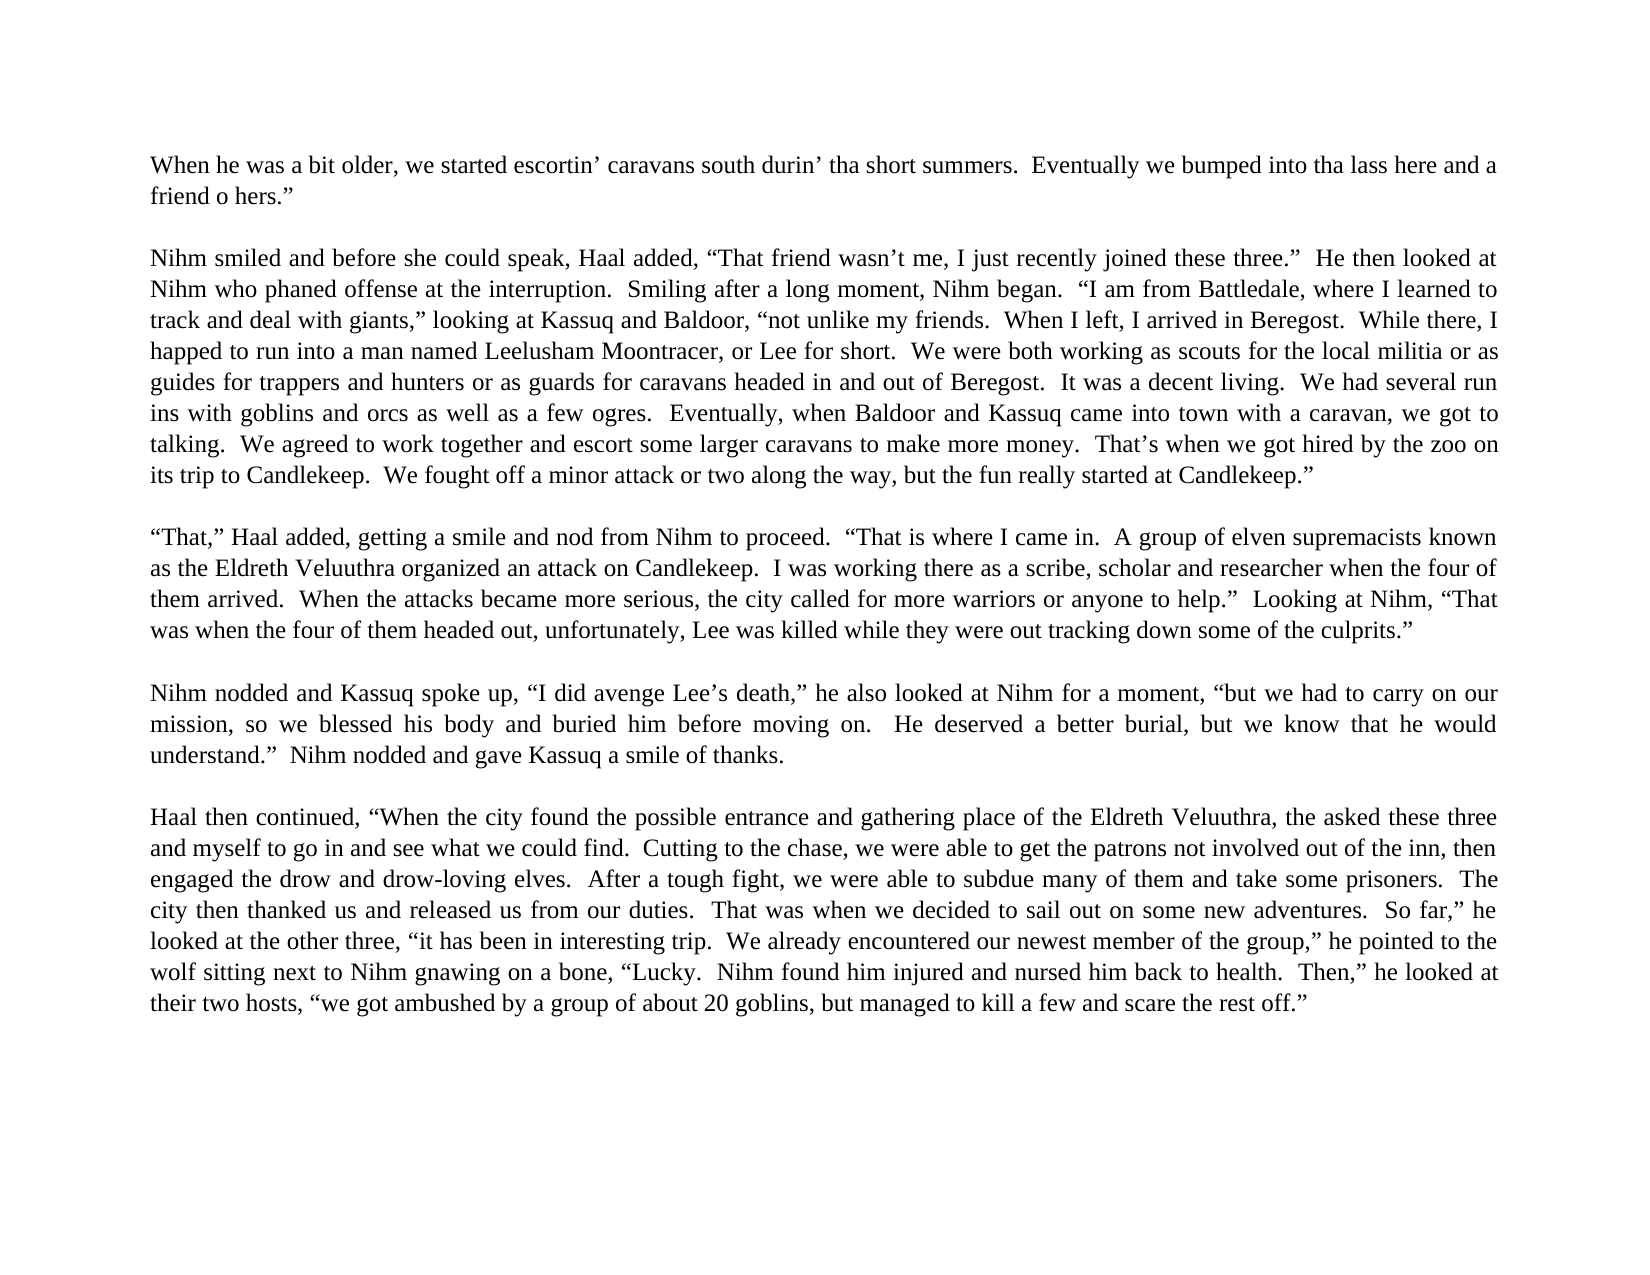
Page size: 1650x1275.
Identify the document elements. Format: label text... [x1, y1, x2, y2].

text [150, 150, 1500, 210]
text Haal then continued, “When the city found the possible entrance and gathering place of the Eldreth Veluuthra, the asked these three and myself to go in and see what we could find. Cutting to the chase, we were able to get the patrons not involved out of the inn, then engaged the drow and drow-loving elves. After a tough fight, we were able to subdue many of them and take some prisoners. The city then thanked us and released us from our duties. That was when we decided to sail out on some new adventures. So far,” he looked at the other three, “it has been in interesting trip. We already encountered our newest member of the group,” he pointed to the wolf sitting next to Nihm gnawing on a bone, “Lucky. Nihm found him injured and nursed him back to health. Then,” he looked at their two hosts, “we got ambushed by a group of about 20 goblins, but managed to kill a few and scare the rest off.” [150, 802, 1500, 1017]
text Nihm nodded and Kassuq spoke up, “I did avenge Lee’s death,” he also looked at Nihm for a moment, “but we had to carry on our mission, so we blessed his body and buried him before moving on. He deserved a better burial, but we know that he would understand.” Nihm nodded and gave Kassuq a smile of thanks. [150, 678, 1500, 768]
text Nihm smiled and before she could speak, Haal added, “That friend wasn’t me, I just recently joined these three.” He then looked at Nihm who phaned offense at the interruption. Smiling after a long moment, Nihm began. “I am from Battledale, where I learned to track and deal with giants,” looking at Kassuq and Baldoor, “not unlike my friends. When I left, I arrived in Beregost. While there, I happed to run into a man named Leelusham Moontracer, or Lee for short. We were both working as scouts for the local militia or as guides for trappers and hunters or as guards for caravans headed in and out of Beregost. It was a decent living. We had several run ins with goblins and orcs as well as a few ogres. Eventually, when Baldoor and Kassuq came into town with a caravan, we got to talking. We agreed to work together and escort some larger caravans to make more money. That’s when we got hired by the zoo on its trip to Candlekeep. We fought off a minor attack or two along the way, but the fun really started at Candlekeep.” [150, 243, 1500, 489]
text “That,” Haal added, getting a smile and nod from Nihm to proceed. “That is where I came in. A group of elven supremacists known as the Eldreth Veluuthra organized an attack on Candlekeep. I was working there as a scribe, scholar and researcher when the four of them arrived. When the attacks became more serious, the city called for more warriors or anyone to help.” Looking at Nihm, “That was when the four of them headed out, unfortunately, Lee was killed while they were out tracking down some of the culprits.” [150, 522, 1500, 644]
